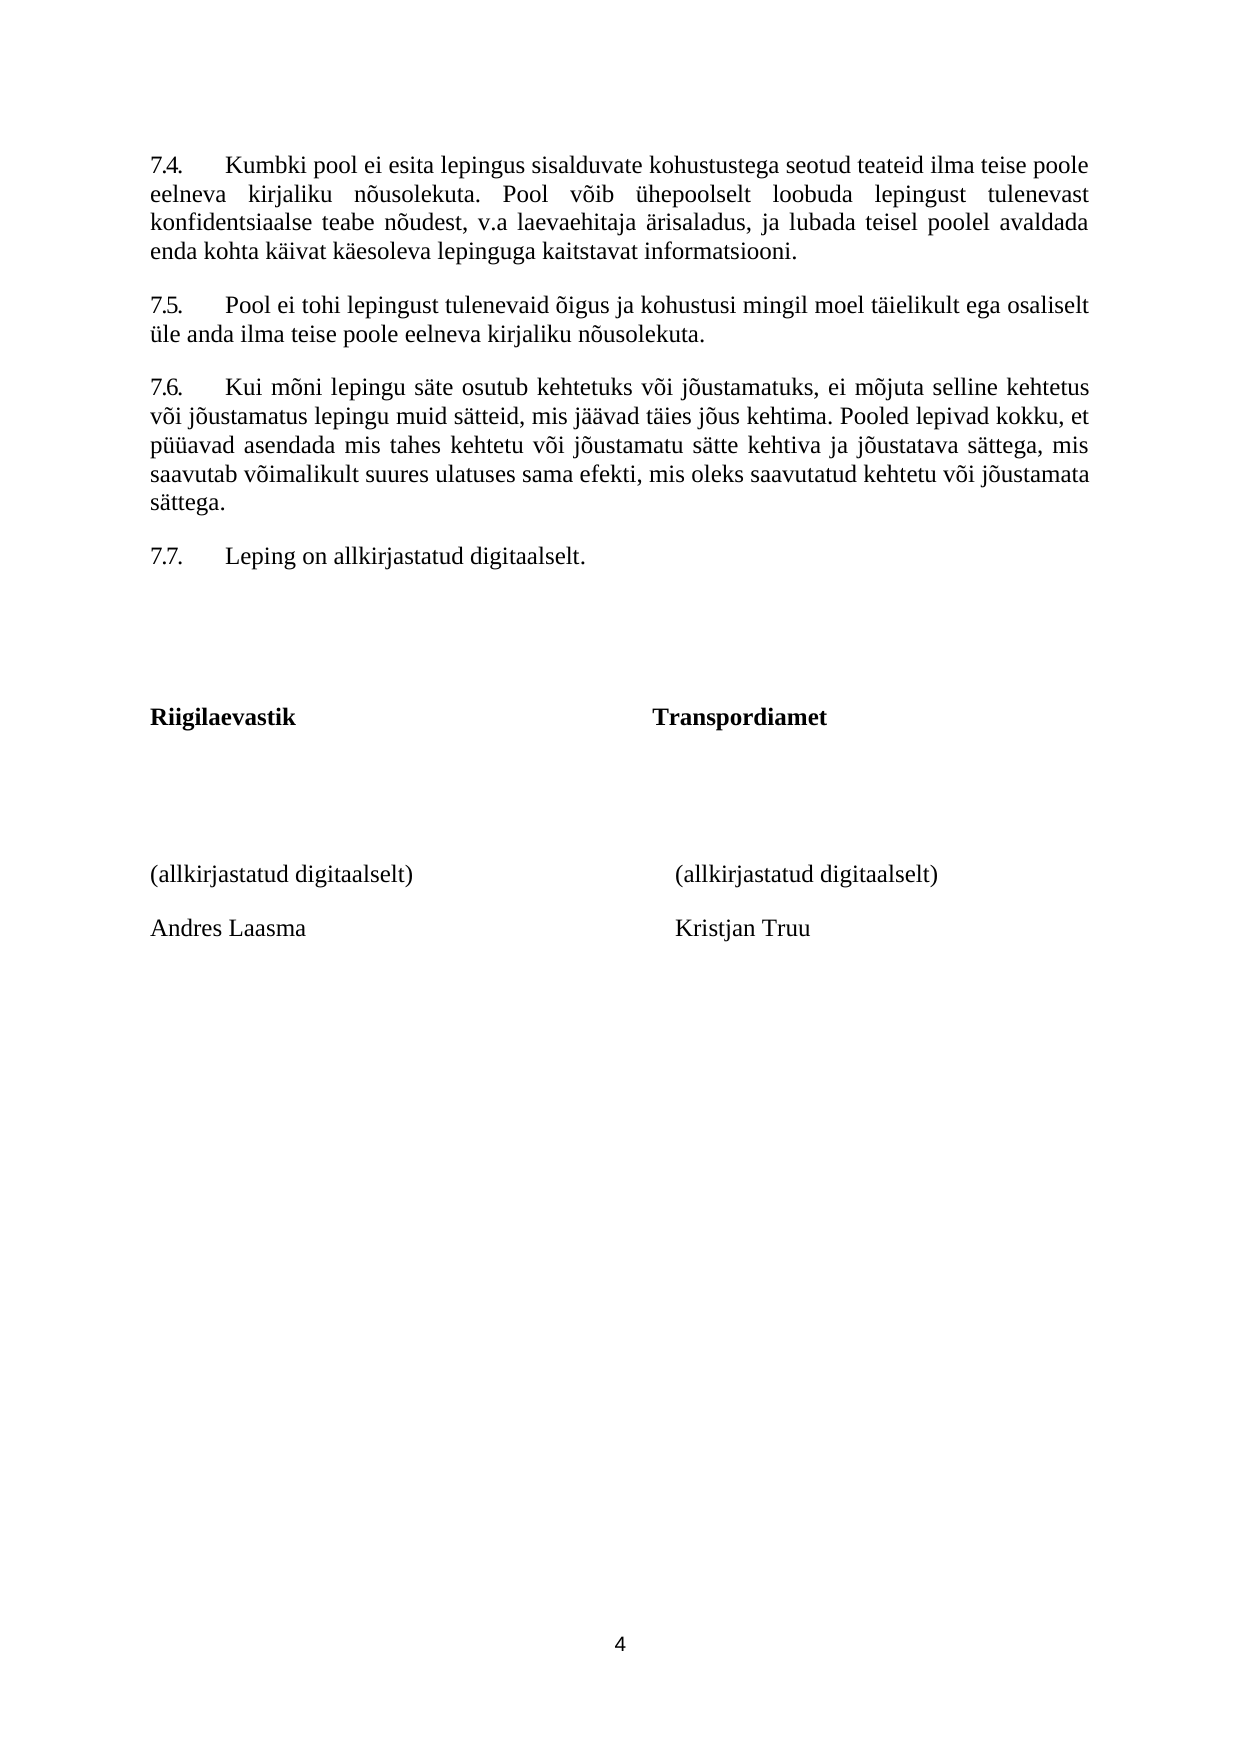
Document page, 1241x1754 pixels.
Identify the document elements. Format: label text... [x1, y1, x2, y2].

list Kui mõni lepingu säte osutub kehtetuks või jõustamatuks, ei mõjuta selline kehtetus või jõustamatus lepingu muid sätteid, mis jäävad täies jõus kehtima. Pooled lepivad kokku, et püüavad asendada mis tahes kehtetu või jõustamatu sätte kehtiva ja jõustatava sättega, mis saavutab võimalikult suures ulatuses sama efekti, mis oleks saavutatud kehtetu või jõustamata sättega. [150, 372, 1090, 516]
list Leping on allkirjastatud digitaalselt. [150, 541, 1090, 570]
text Riigilaevastik Transpordiamet [150, 702, 1090, 731]
list Kumbki pool ei esita lepingus sisalduvate kohustustega seotud teateid ilma teise poole eelneva kirjaliku nõusolekuta. Pool võib ühepoolselt loobuda lepingust tulenevast konfidentsiaalse teabe nõudest, v.a laevaehitaja ärisaladus, ja lubada teisel poolel avaldada enda kohta käivat käesoleva lepinguga kaitstavat informatsiooni. [150, 150, 1090, 265]
text Andres Laasma Kristjan Truu [150, 913, 1090, 941]
list Pool ei tohi lepingust tulenevaid õigus ja kohustusi mingil moel täielikult ega osaliselt üle anda ilma teise poole eelneva kirjaliku nõusolekuta. [150, 290, 1090, 347]
text (allkirjastatud digitaalselt) (allkirjastatud digitaalselt) [150, 859, 1090, 888]
